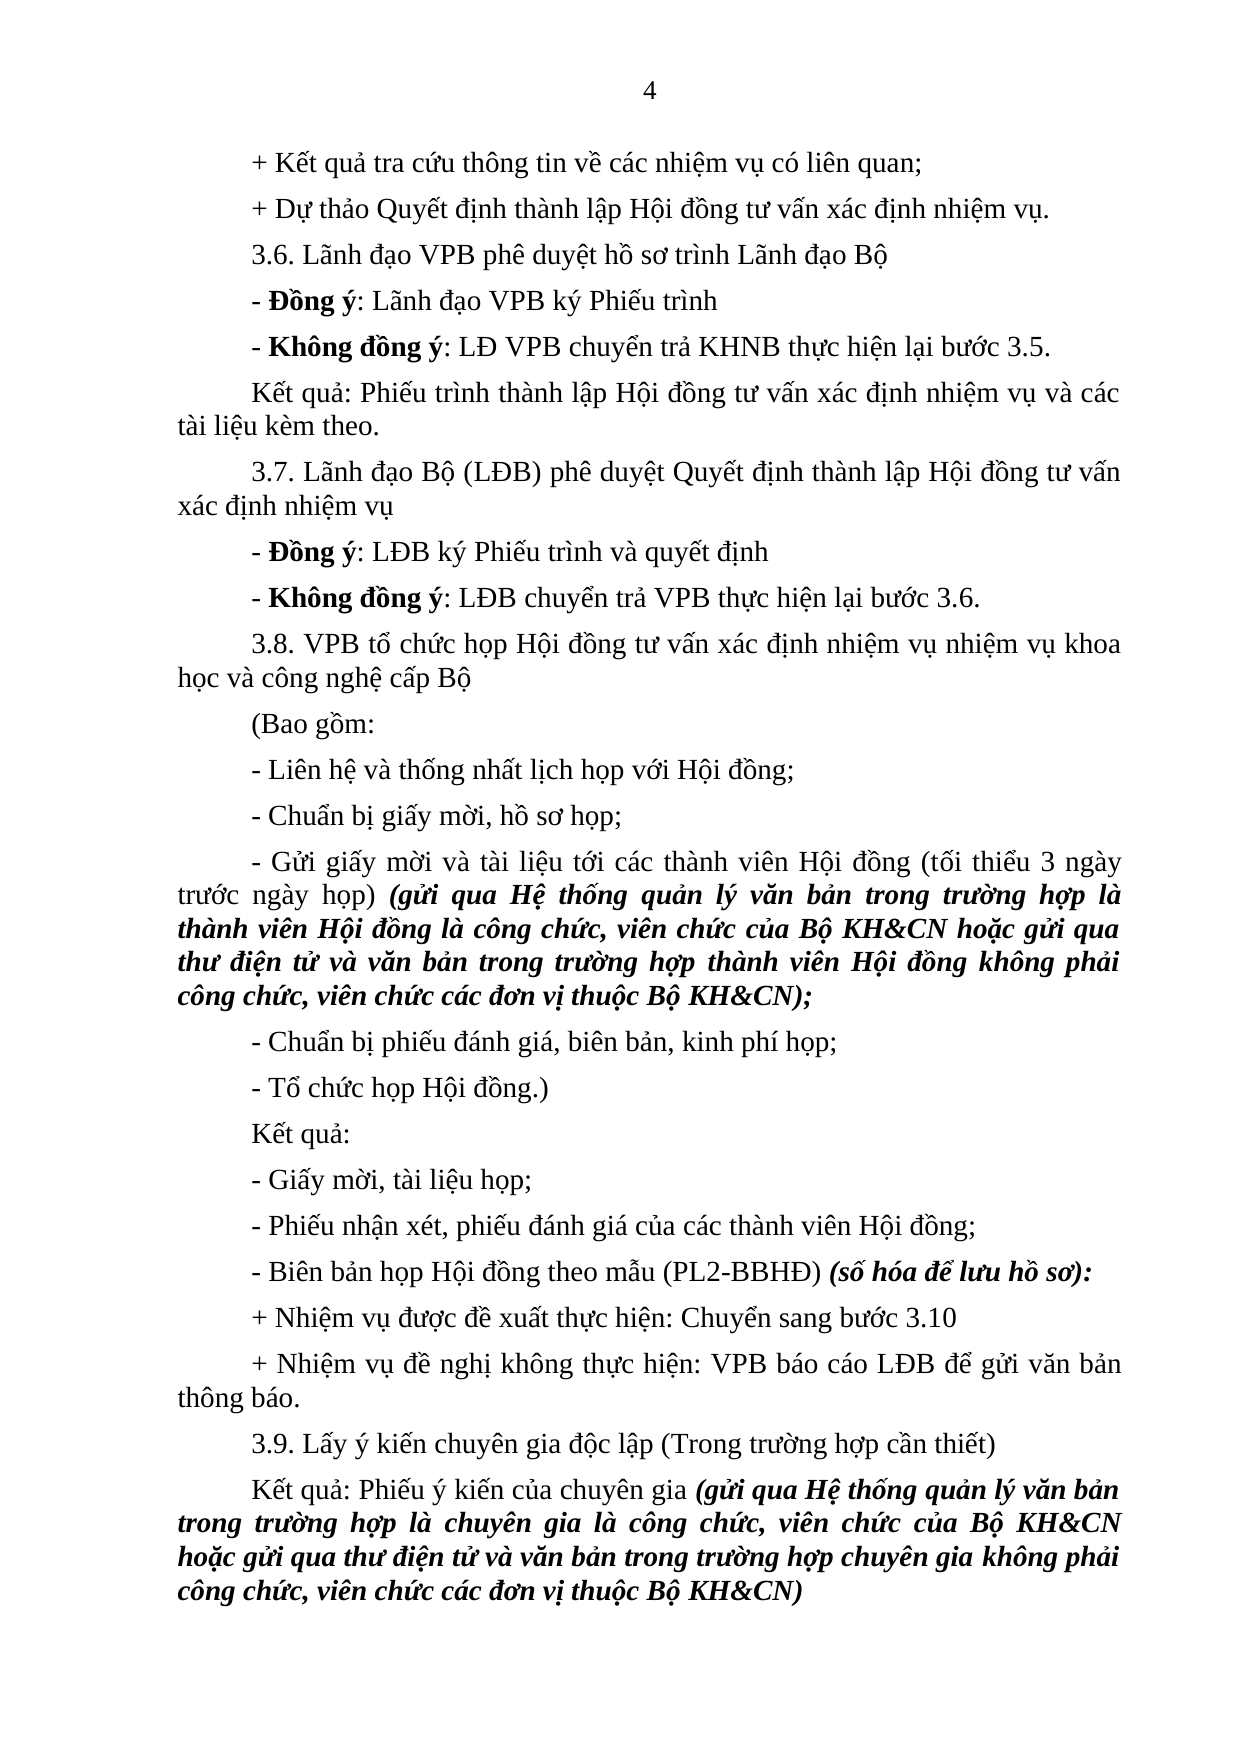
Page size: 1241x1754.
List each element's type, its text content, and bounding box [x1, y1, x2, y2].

text - Không đồng ý: LĐB chuyển trả VPB thực hiện lại bước 3.6. [177, 580, 1122, 614]
text Kết quả: Phiếu ý kiến của chuyên gia (gửi qua Hệ thống quản lý văn bản trong trường hợp là chuyên gia là công chức, viên chức của Bộ KH&CN hoặc gửi qua thư điện tử và văn bản trong trường hợp chuyên gia không phải công chức, viên chức các đơn vị thuộc Bộ KH&CN) [177, 1472, 1122, 1606]
text - Chuẩn bị giấy mời, hồ sơ họp; [177, 798, 1122, 831]
text - Đồng ý: LĐB ký Phiếu trình và quyết định [177, 534, 1122, 568]
text 3.6. Lãnh đạo VPB phê duyệt hồ sơ trình Lãnh đạo Bộ [177, 237, 1122, 270]
text + Nhiệm vụ được đề xuất thực hiện: Chuyển sang bước 3.10 [177, 1300, 1122, 1334]
text - Không đồng ý: LĐ VPB chuyển trả KHNB thực hiện lại bước 3.5. [177, 329, 1122, 362]
text - Liên hệ và thống nhất lịch họp với Hội đồng; [177, 752, 1122, 785]
text Kết quả: [177, 1116, 1122, 1150]
text 3.7. Lãnh đạo Bộ (LĐB) phê duyệt Quyết định thành lập Hội đồng tư vấn xác định nhiệm vụ [177, 454, 1122, 522]
text + Dự thảo Quyết định thành lập Hội đồng tư vấn xác định nhiệm vụ. [177, 191, 1122, 224]
text - Giấy mời, tài liệu họp; [177, 1162, 1122, 1196]
text Kết quả: Phiếu trình thành lập Hội đồng tư vấn xác định nhiệm vụ và các tài liệu kèm theo. [177, 375, 1122, 442]
text - Tổ chức họp Hội đồng.) [177, 1070, 1122, 1104]
text - Biên bản họp Hội đồng theo mẫu (PL2-BBHĐ) (số hóa để lưu hồ sơ): [177, 1254, 1122, 1288]
text - Gửi giấy mời và tài liệu tới các thành viên Hội đồng (tối thiểu 3 ngày trước ngày họp) (gửi qua Hệ thống quản lý văn bản trong trường hợp là thành viên Hội đồng là công chức, viên chức của Bộ KH&CN hoặc gửi qua thư điện tử và văn bản trong trường hợp thành viên Hội đồng không phải công chức, viên chức các đơn vị thuộc Bộ KH&CN); [177, 844, 1122, 1012]
text - Đồng ý: Lãnh đạo VPB ký Phiếu trình [177, 283, 1122, 316]
text + Kết quả tra cứu thông tin về các nhiệm vụ có liên quan; [177, 145, 1122, 178]
text (Bao gồm: [177, 706, 1122, 739]
text 3.8. VPB tổ chức họp Hội đồng tư vấn xác định nhiệm vụ nhiệm vụ khoa học và công nghệ cấp Bộ [177, 626, 1122, 693]
text 3.9. Lấy ý kiến chuyên gia độc lập (Trong trường hợp cần thiết) [177, 1426, 1122, 1459]
text + Nhiệm vụ đề nghị không thực hiện: VPB báo cáo LĐB để gửi văn bản thông báo. [177, 1346, 1122, 1413]
text - Phiếu nhận xét, phiếu đánh giá của các thành viên Hội đồng; [177, 1208, 1122, 1242]
text - Chuẩn bị phiếu đánh giá, biên bản, kinh phí họp; [177, 1024, 1122, 1058]
